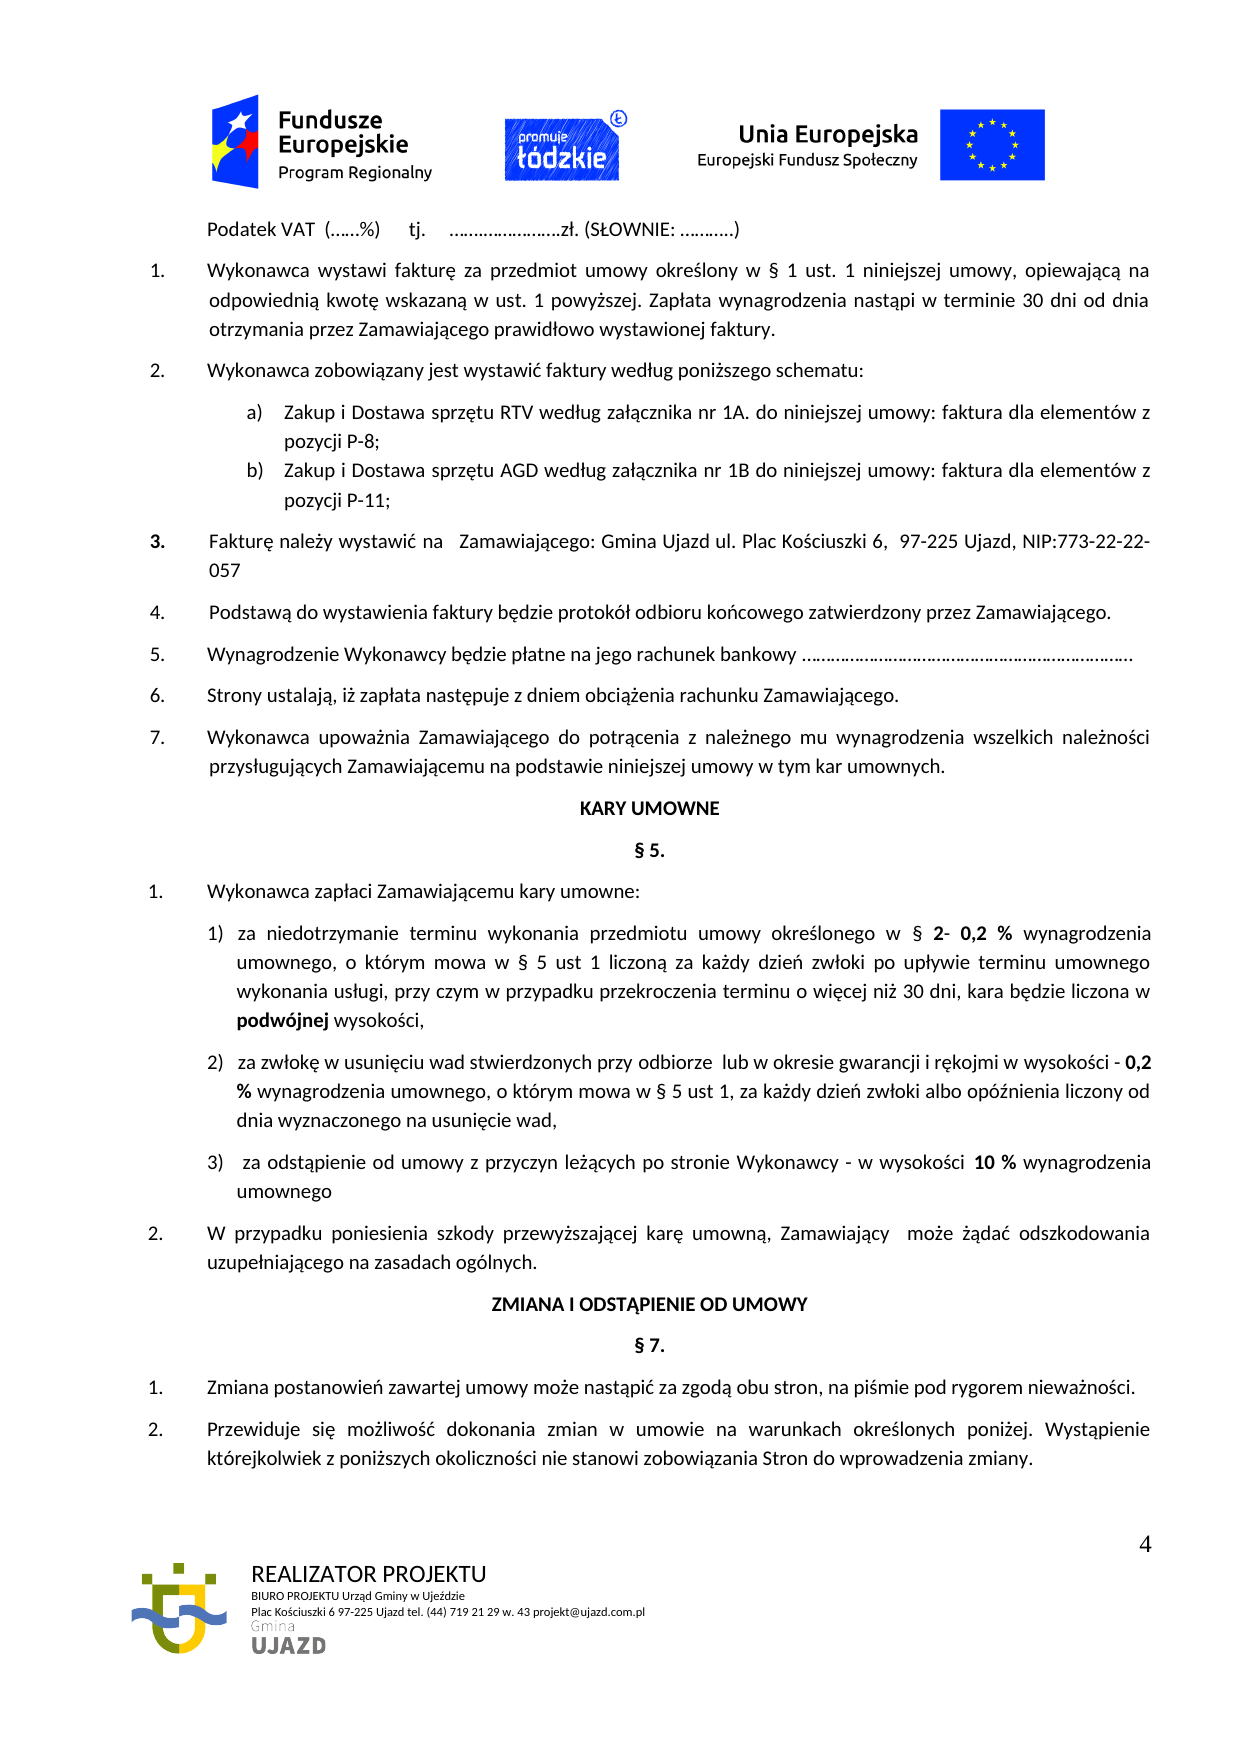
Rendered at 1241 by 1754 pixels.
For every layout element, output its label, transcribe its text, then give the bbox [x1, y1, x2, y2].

text ZMIANA I ODSTĄPIENIE OD UMOWY [148, 1291, 1152, 1316]
list Strony ustalają, iż zapłata następuje z dniem obciążenia rachunku Zamawiającego. [149, 683, 1152, 708]
text § 5. [148, 837, 1152, 862]
list Przewiduje się możliwość dokonania zmian w umowie na warunkach określonych poniżej. Wystąpienie którejkolwiek z poniższych okoliczności nie stanowi zobowiązania Stron do wprowadzenia zmiany. [148, 1416, 1152, 1471]
list Zakup i Dostawa sprzętu RTV według załącznika nr 1A. do niniejszej umowy: faktura dla elementów z pozycji P-8; [246, 399, 1152, 454]
text Podatek VAT (……%) tj. …….…………….zł. (SŁOWNIE: ………..) [207, 216, 1152, 241]
text 1) za niedotrzymanie terminu wykonania przedmiotu umowy określonego w § 2- 0,2 % wynagrodzenia umownego, o którym mowa w § 5 ust 1 liczoną za każdy dzień zwłoki po upływie terminu umownego wykonania usługi, przy czym w przypadku przekroczenia terminu o więcej niż 30 dni, kara będzie liczona w podwójnej wysokości, [207, 920, 1152, 1033]
list Wykonawca wystawi fakturę za przedmiot umowy określony w § 1 ust. 1 niniejszej umowy, opiewającą na odpowiednią kwotę wskazaną w ust. 1 powyższej. Zapłata wynagrodzenia nastąpi w terminie 30 dni od dnia otrzymania przez Zamawiającego prawidłowo wystawionej faktury. [149, 258, 1152, 341]
text § 7. [148, 1333, 1152, 1358]
text 1. Wykonawca zapłaci Zamawiającemu kary umowne: [148, 878, 1152, 904]
list Wykonawca zobowiązany jest wystawić faktury według poniższego schematu: [149, 358, 1152, 383]
list Fakturę należy wystawić na Zamawiającego: Gmina Ujazd ul. Plac Kościuszki 6, 97-225 Ujazd, NIP:773-22-22-057 [149, 528, 1152, 583]
text 2) za zwłokę w usunięciu wad stwierdzonych przy odbiorze lub w okresie gwarancji i rękojmi w wysokości - 0,2 % wynagrodzenia umownego, o którym mowa w § 5 ust 1, za każdy dzień zwłoki albo opóźnienia liczony od dnia wyznaczonego na usunięcie wad, [207, 1049, 1152, 1133]
picture [147, 73, 1098, 217]
list Wykonawca upoważnia Zamawiającego do potrącenia z należnego mu wynagrodzenia wszelkich należności przysługujących Zamawiającemu na podstawie niniejszej umowy w tym kar umownych. [149, 724, 1152, 779]
text 3) za odstąpienie od umowy z przyczyn leżących po stronie Wykonawcy - w wysokości 10 % wynagrodzenia umownego [207, 1149, 1152, 1204]
text KARY UMOWNE [148, 795, 1152, 821]
list Zakup i Dostawa sprzętu AGD według załącznika nr 1B do niniejszej umowy: faktura dla elementów z pozycji P-11; [246, 458, 1152, 512]
list Podstawą do wystawienia faktury będzie protokół odbioru końcowego zatwierdzony przez Zamawiającego. [149, 599, 1152, 625]
list Zmiana postanowień zawartej umowy może nastąpić za zgodą obu stron, na piśmie pod rygorem nieważności. [148, 1374, 1152, 1400]
picture [131, 1563, 326, 1654]
list Wynagrodzenie Wykonawcy będzie płatne na jego rachunek bankowy …………………………………………………………… [149, 641, 1152, 666]
text 2. W przypadku poniesienia szkody przewyższającej karę umowną, Zamawiający może żądać odszkodowania uzupełniającego na zasadach ogólnych. [148, 1220, 1152, 1275]
